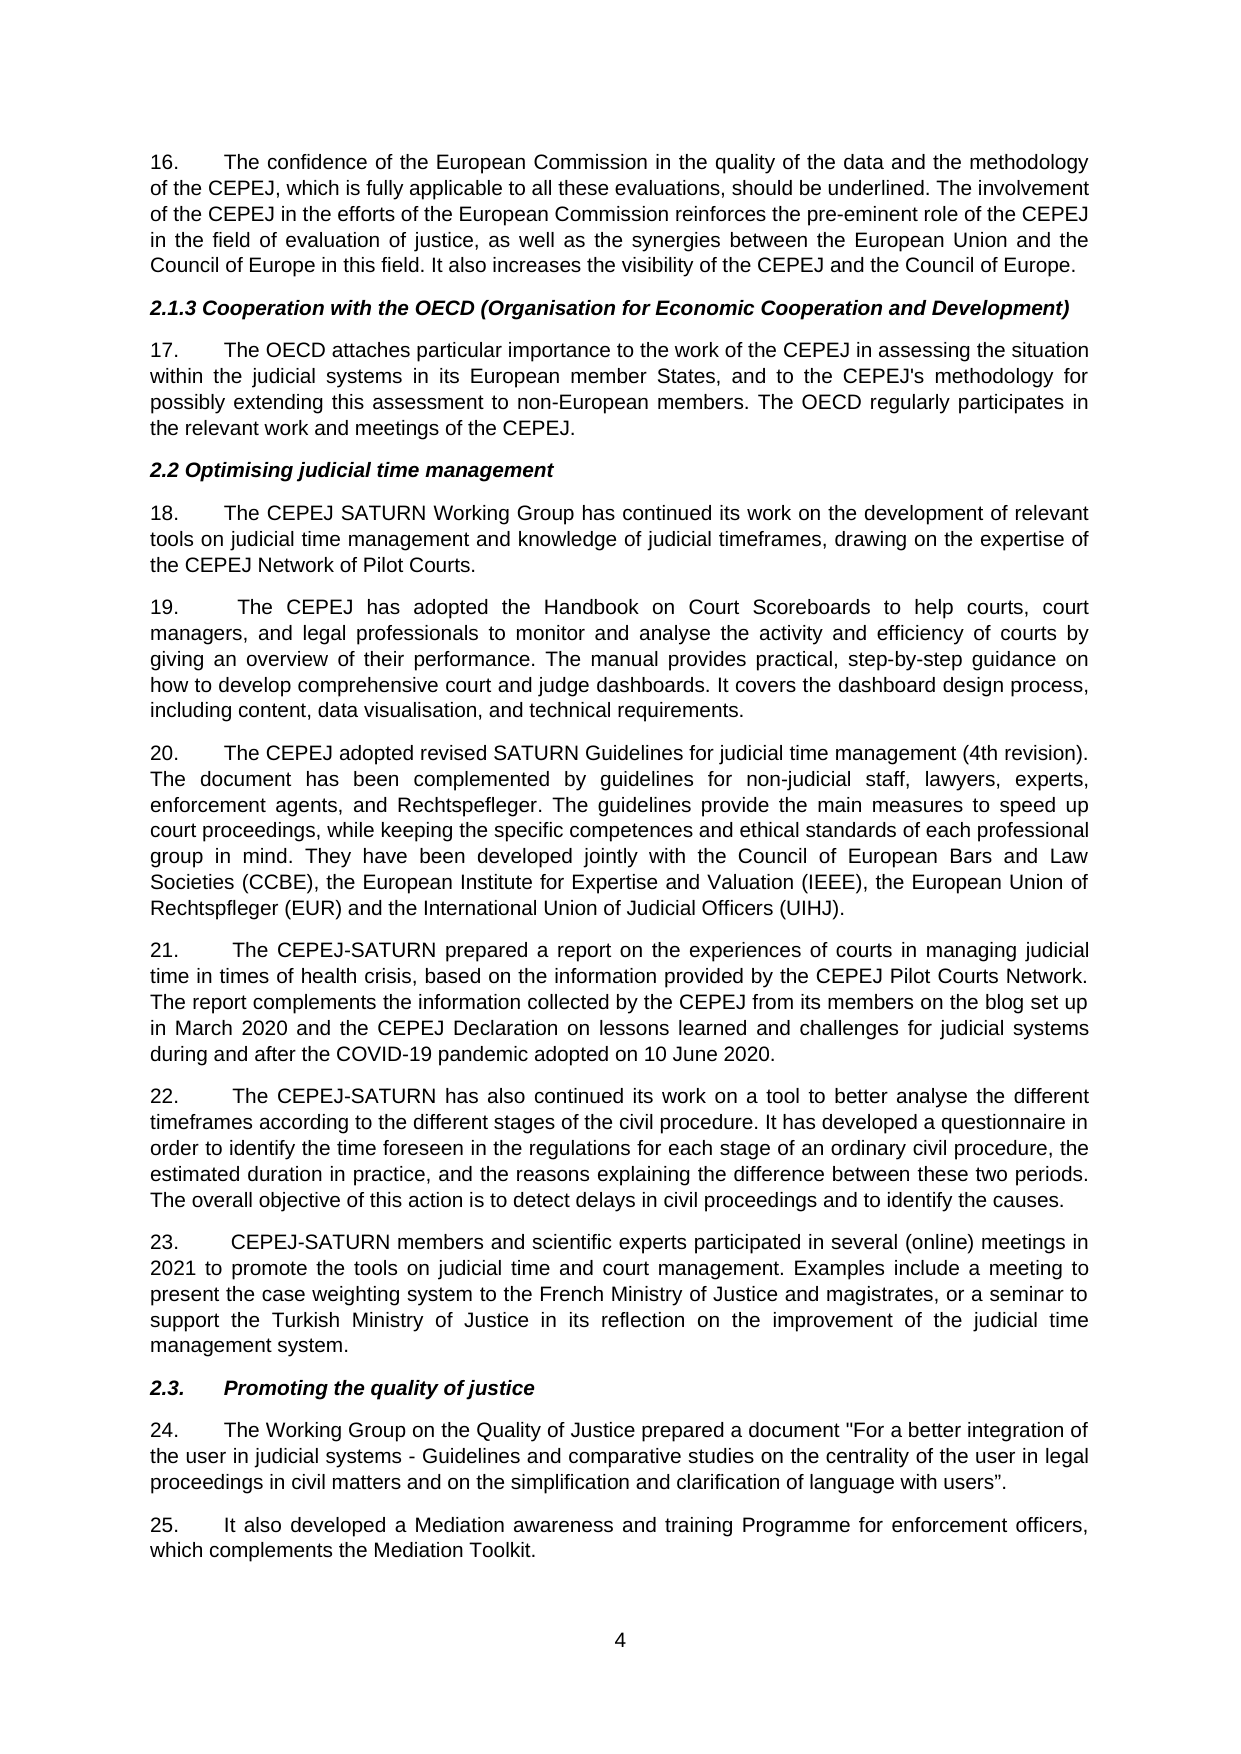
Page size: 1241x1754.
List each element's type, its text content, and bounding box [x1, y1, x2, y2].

text 21. The CEPEJ-SATURN prepared a report on the experiences of courts in managing judicial time in times of health crisis, based on the information provided by the CEPEJ Pilot Courts Network. The report complements the information collected by the CEPEJ from its members on the blog set up in March 2020 and the CEPEJ Declaration on lessons learned and challenges for judicial systems during and after the COVID-19 pandemic adopted on 10 June 2020. [150, 938, 1090, 1066]
text 18. The CEPEJ SATURN Working Group has continued its work on the development of relevant tools on judicial time management and knowledge of judicial timeframes, drawing on the expertise of the CEPEJ Network of Pilot Courts. [150, 501, 1090, 576]
text 2.1.3 Cooperation with the OECD (Organisation for Economic Cooperation and Development) [150, 296, 1090, 320]
text 22. The CEPEJ-SATURN has also continued its work on a tool to better analyse the different timeframes according to the different stages of the civil procedure. It has developed a questionnaire in order to identify the time foreseen in the regulations for each stage of an ordinary civil procedure, the estimated duration in practice, and the reasons explaining the difference between these two periods. The overall objective of this action is to detect delays in civil proceedings and to identify the causes. [150, 1084, 1090, 1211]
text 2.3. Promoting the quality of justice [150, 1376, 1090, 1400]
text 24. The Working Group on the Quality of Justice prepared a document "For a better integration of the user in judicial systems - Guidelines and comparative studies on the centrality of the user in legal proceedings in civil matters and on the simplification and clarification of language with users”. [150, 1418, 1090, 1494]
text 2.2 Optimising judicial time management [150, 458, 1090, 482]
text 23. CEPEJ-SATURN members and scientific experts participated in several (online) meetings in 2021 to promote the tools on judicial time and court management. Examples include a meeting to present the case weighting system to the French Ministry of Justice and magistrates, or a seminar to support the Turkish Ministry of Justice in its reflection on the improvement of the judicial time management system. [150, 1230, 1090, 1357]
text 19. The CEPEJ has adopted the Handbook on Court Scoreboards to help courts, court managers, and legal professionals to monitor and analyse the activity and efficiency of courts by giving an overview of their performance. The manual provides practical, step-by-step guidance on how to develop comprehensive court and judge dashboards. It covers the dashboard design process, including content, data visualisation, and technical requirements. [150, 595, 1090, 722]
text 17. The OECD attaches particular importance to the work of the CEPEJ in assessing the situation within the judicial systems in its European member States, and to the CEPEJ's methodology for possibly extending this assessment to non-European members. The OECD regularly participates in the relevant work and meetings of the CEPEJ. [150, 338, 1090, 440]
text 20. The CEPEJ adopted revised SATURN Guidelines for judicial time management (4th revision). The document has been complemented by guidelines for non-judicial staff, lawyers, experts, enforcement agents, and Rechtspefleger. The guidelines provide the main measures to speed up court proceedings, while keeping the specific competences and ethical standards of each professional group in mind. They have been developed jointly with the Council of European Bars and Law Societies (CCBE), the European Institute for Expertise and Valuation (IEEE), the European Union of Rechtspfleger (EUR) and the International Union of Judicial Officers (UIHJ). [150, 741, 1090, 920]
text 16. The confidence of the European Commission in the quality of the data and the methodology of the CEPEJ, which is fully applicable to all these evaluations, should be underlined. The involvement of the CEPEJ in the efforts of the European Commission reinforces the pre-eminent role of the CEPEJ in the field of evaluation of justice, as well as the synergies between the European Union and the Council of Europe in this field. It also increases the visibility of the CEPEJ and the Council of Europe. [150, 150, 1090, 277]
text 25. It also developed a Mediation awareness and training Programme for enforcement officers, which complements the Mediation Toolkit. [150, 1512, 1090, 1562]
